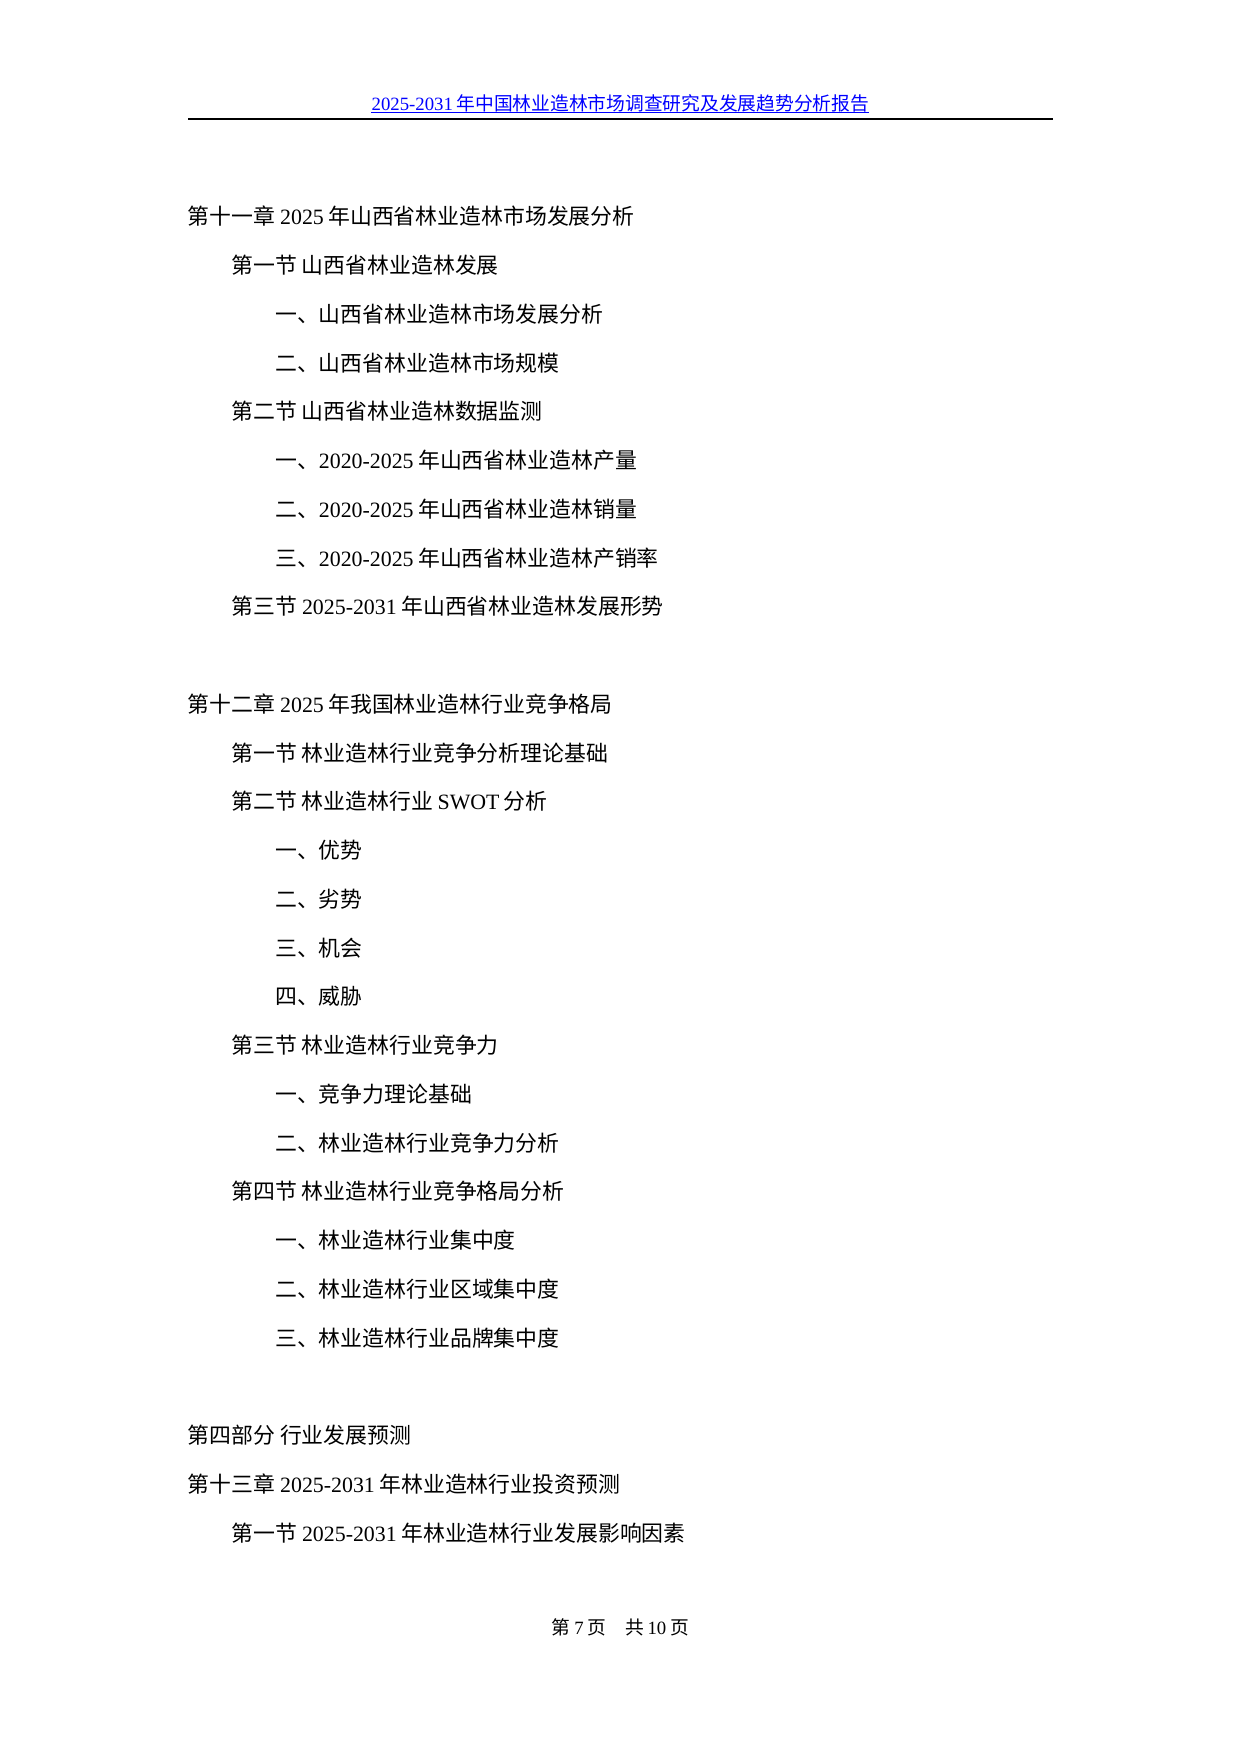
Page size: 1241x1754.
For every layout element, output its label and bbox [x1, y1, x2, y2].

text [187, 150, 1053, 1548]
